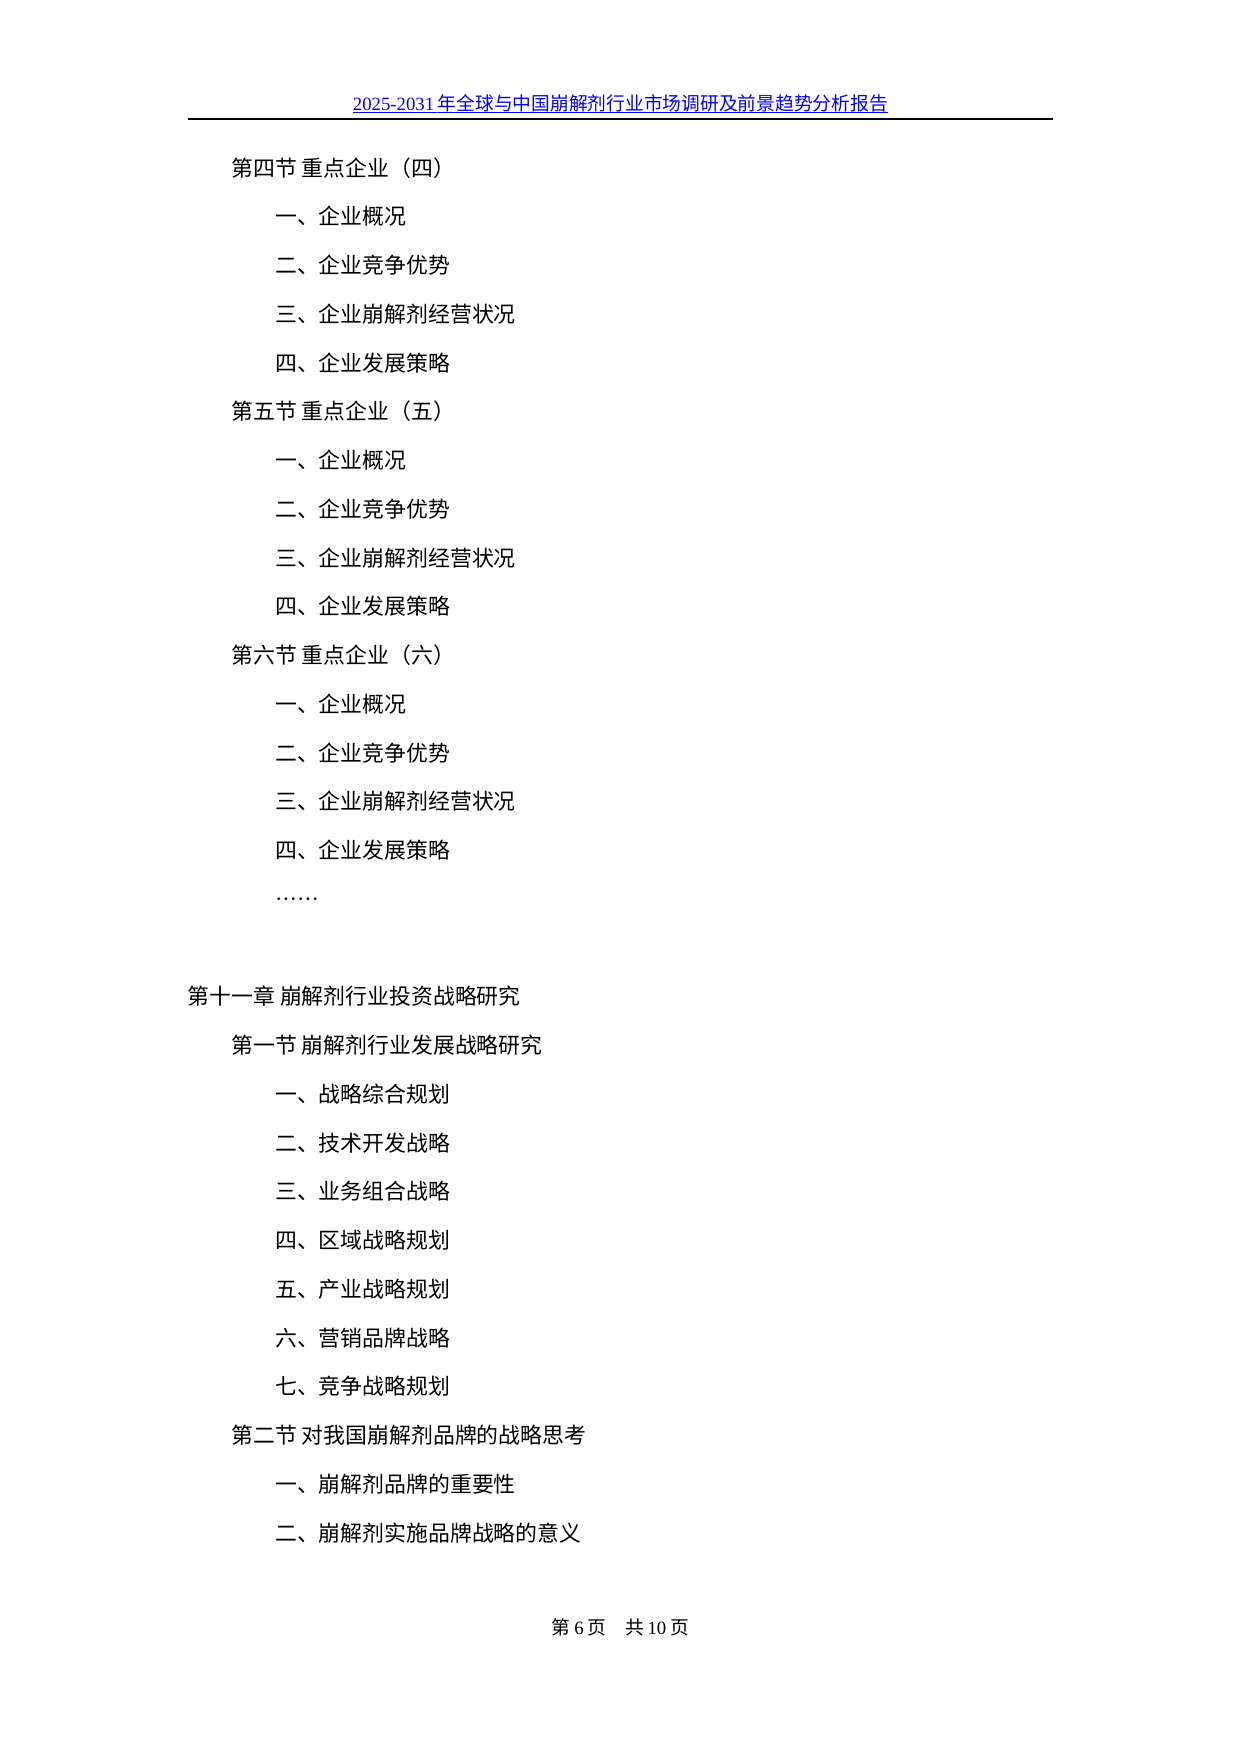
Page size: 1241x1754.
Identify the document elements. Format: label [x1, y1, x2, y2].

text [187, 150, 1053, 1548]
